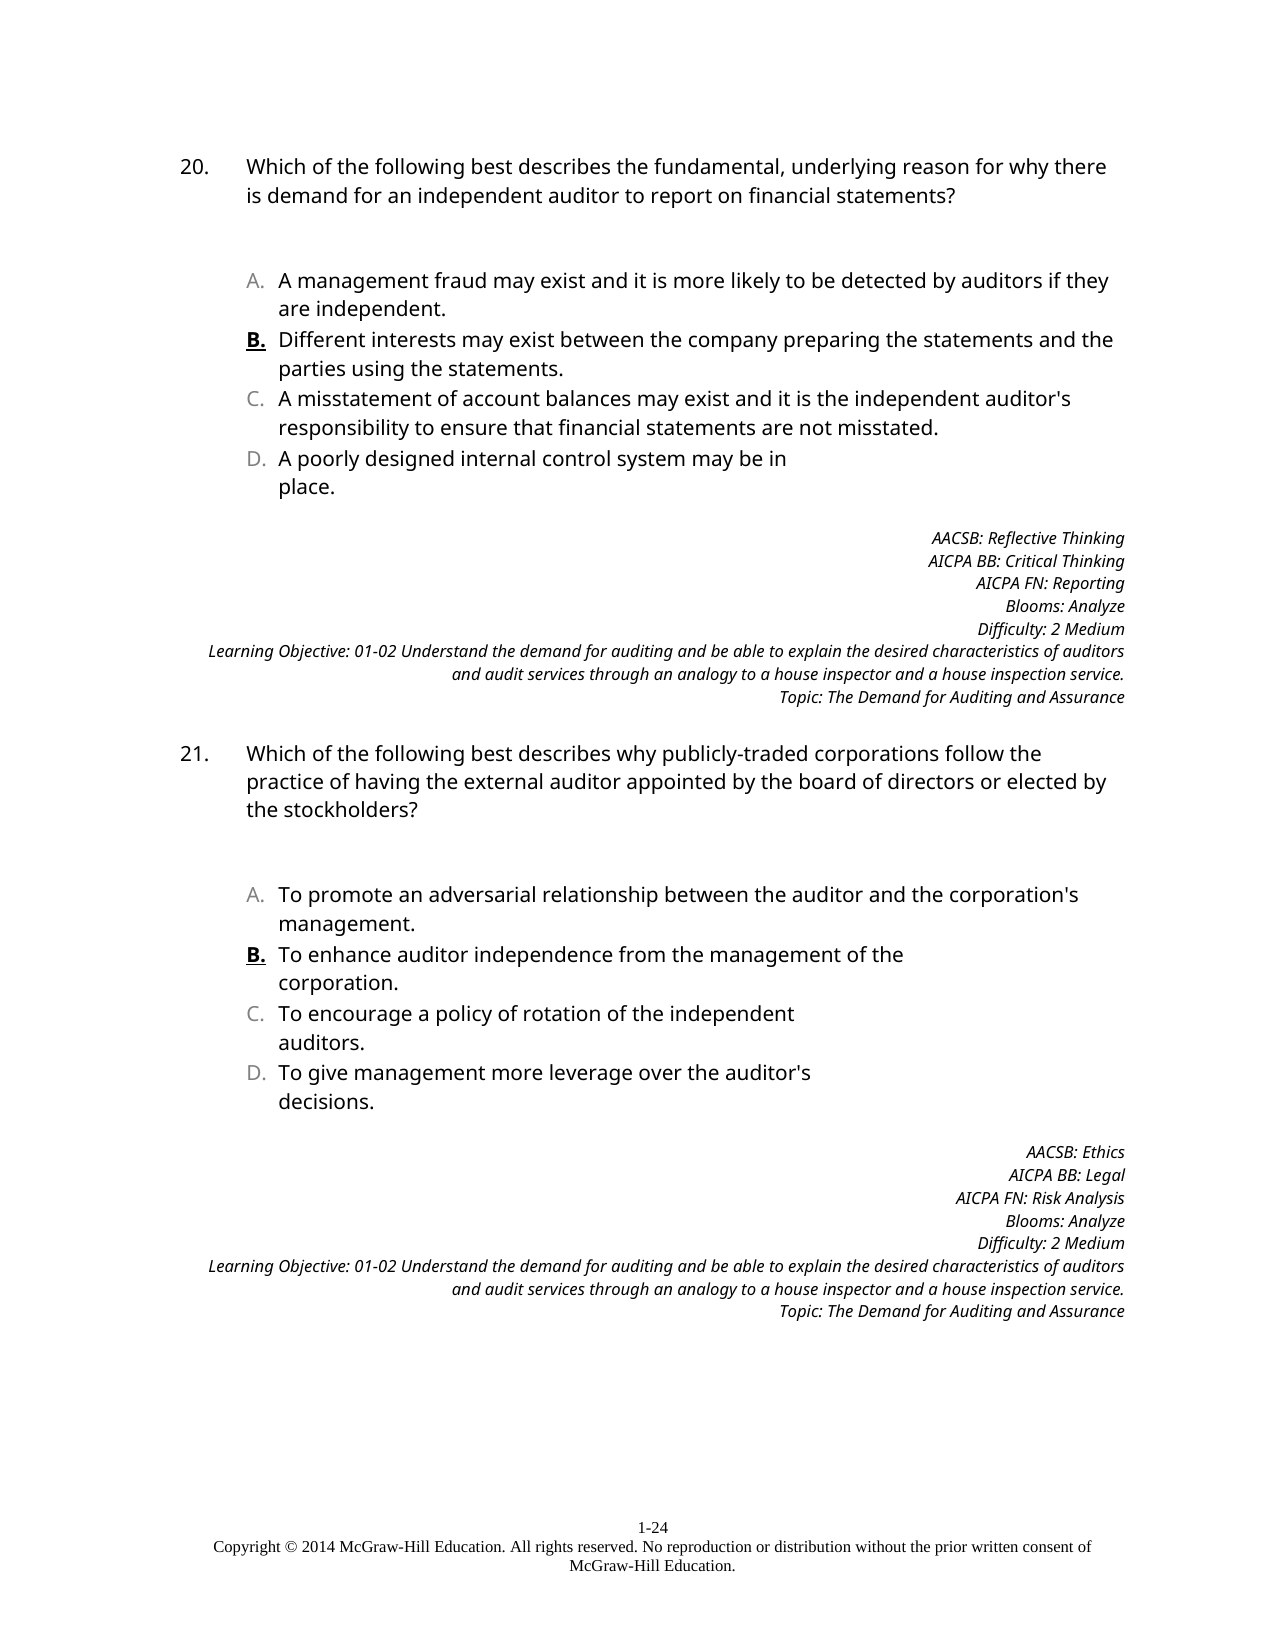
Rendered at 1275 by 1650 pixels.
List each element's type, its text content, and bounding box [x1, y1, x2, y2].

table_header AACSB: Ethics AICPA BB: Legal AICPA FN: Risk Analysis Blooms: Analyze Difficulty: 2 Medium Learning Objective: 01-02 Understand the demand for auditing and be able to explain the desired characteristics of auditors and audit services through an analogy to a house inspector and a house inspection service. Topic: The Demand for Auditing and Assurance [180, 1141, 1125, 1351]
table_header Which of the following best describes the fundamental, underlying reason for why there is demand for an independent auditor to report on financial statements? [246, 153, 1125, 501]
table_header 21. [180, 739, 246, 1116]
table_header AACSB: Reflective Thinking AICPA BB: Critical Thinking AICPA FN: Reporting Blooms: Analyze Difficulty: 2 Medium Learning Objective: 01-02 Understand the demand for auditing and be able to explain the desired characteristics of auditors and audit services through an analogy to a house inspector and a house inspection service. Topic: The Demand for Auditing and Assurance [180, 526, 1125, 736]
table_header Which of the following best describes why publicly-traded corporations follow the practice of having the external auditor appointed by the board of directors or elected by the stockholders? [246, 739, 1125, 1116]
table_header 20. [180, 153, 246, 501]
